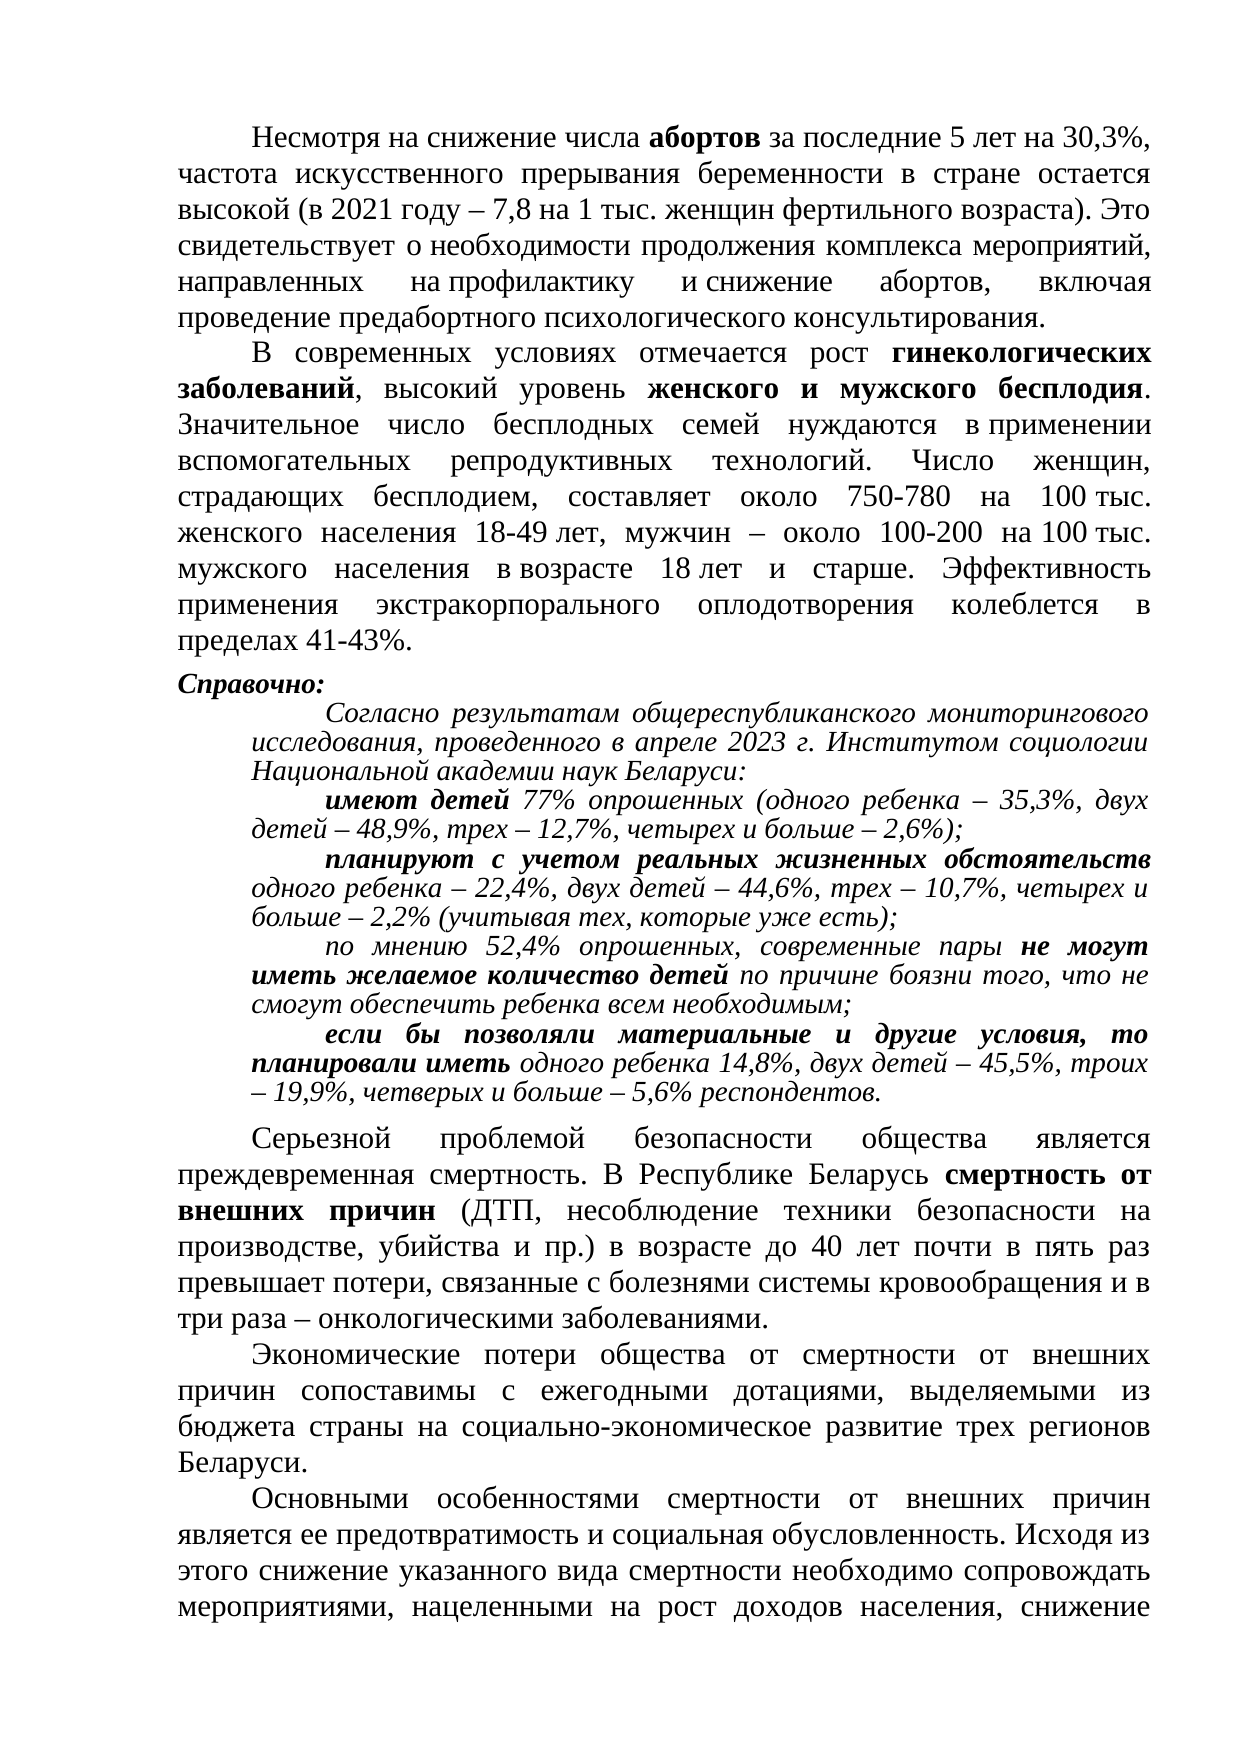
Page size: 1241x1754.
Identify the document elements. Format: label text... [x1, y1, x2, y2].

text Согласно результатам общереспубликанского мониторингового исследования, проведенного в апреле 2023 г. Институтом социологии Национальной академии наук Беларуси: [251, 699, 1152, 786]
text если бы позволяли материальные и другие условия, то планировали иметь одного ребенка 14,8%, двух детей – 45,5%, троих – 19,9%, четверых и больше – 5,6% респондентов. [251, 1020, 1152, 1107]
text планируют с учетом реальных жизненных обстоятельств одного ребенка – 22,4%, двух детей – 44,6%, трех – 10,7%, четырех и больше – 2,2% (учитывая тех, которые уже есть); [251, 845, 1152, 932]
text В современных условиях отмечается рост гинекологических заболеваний, высокий уровень женского и мужского бесплодия. Значительное число бесплодных семей нуждаются в применении вспомогательных репродуктивных технологий. Число женщин, страдающих бесплодием, составляет около 750-780 на 100 тыс. женского населения 18-49 лет, мужчин – около 100-200 на 100 тыс. мужского населения в возрасте 18 лет и старше. Эффективность применения экстракорпорального оплодотворения колеблется в пределах 41-43%. [177, 334, 1152, 657]
text по мнению 52,4% опрошенных, современные пары не могут иметь желаемое количество детей по причине боязни того, что не смогут обеспечить ребенка всем необходимым; [251, 932, 1152, 1020]
text Несмотря на снижение числа абортов за последние 5 лет на 30,3%, частота искусственного прерывания беременности в стране остается высокой (в 2021 году – 7,8 на 1 тыс. женщин фертильного возраста). Это свидетельствует о необходимости продолжения комплекса мероприятий, направленных на профилактику и снижение абортов, включая проведение предабортного психологического консультирования. [177, 118, 1152, 334]
text Справочно: [177, 670, 1152, 699]
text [177, 1479, 1152, 1623]
text Серьезной проблемой безопасности общества является преждевременная смертность. В Республике Беларусь смертность от внешних причин (ДТП, несоблюдение техники безопасности на производстве, убийства и пр.) в возрасте до 40 лет почти в пять раз превышает потери, связанные с болезнями системы кровообращения и в три раза – онкологическими заболеваниями. [177, 1120, 1152, 1335]
text имеют детей 77% опрошенных (одного ребенка – 35,3%, двух детей – 48,9%, трех – 12,7%, четырех и больше – 2,6%); [251, 786, 1152, 845]
text Экономические потери общества от смертности от внешних причин сопоставимы с ежегодными дотациями, выделяемыми из бюджета страны на социально-экономическое развитие трех регионов Беларуси. [177, 1335, 1152, 1479]
